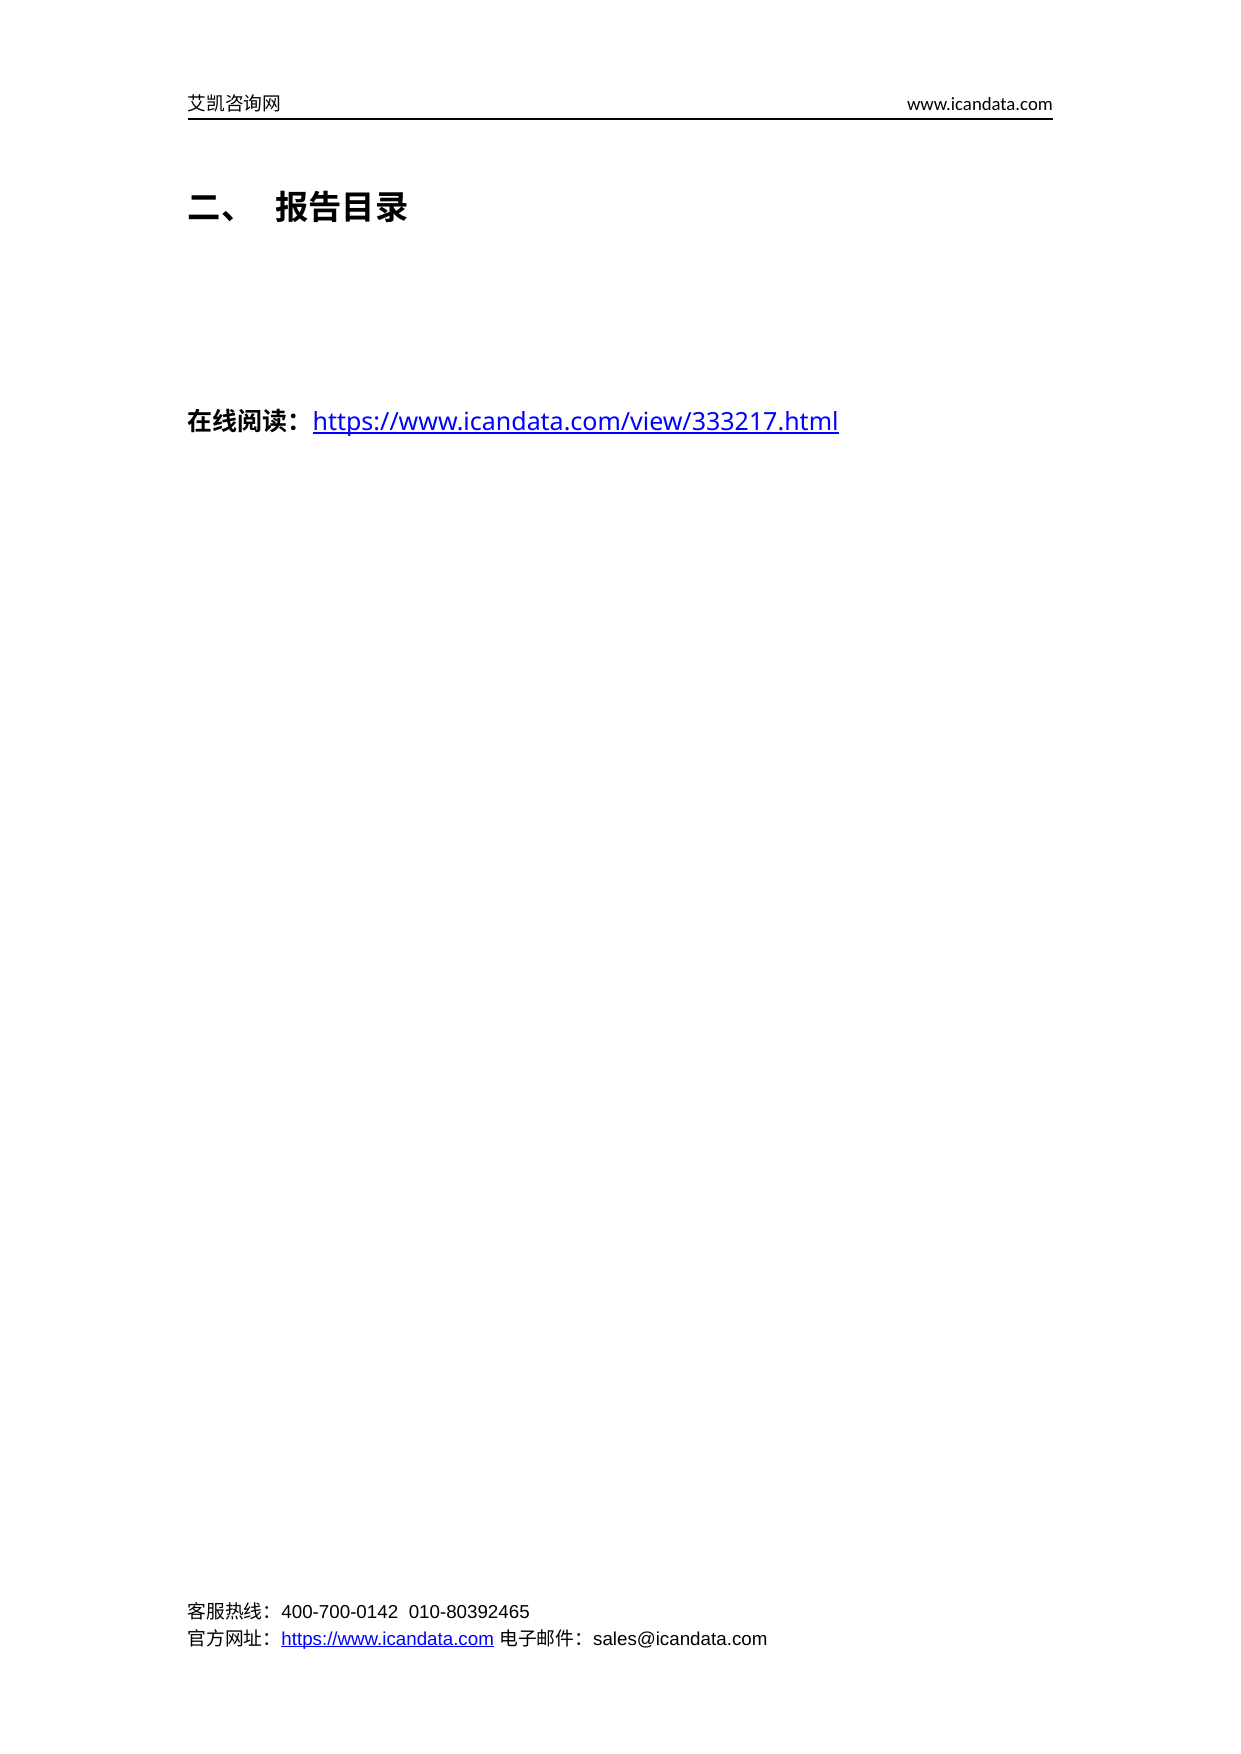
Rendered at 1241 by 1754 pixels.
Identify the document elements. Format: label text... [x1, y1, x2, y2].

subtitle 报告目录 [187, 172, 1053, 237]
text 在线阅读：https://www.icandata.com/view/333217.html [187, 387, 1053, 452]
